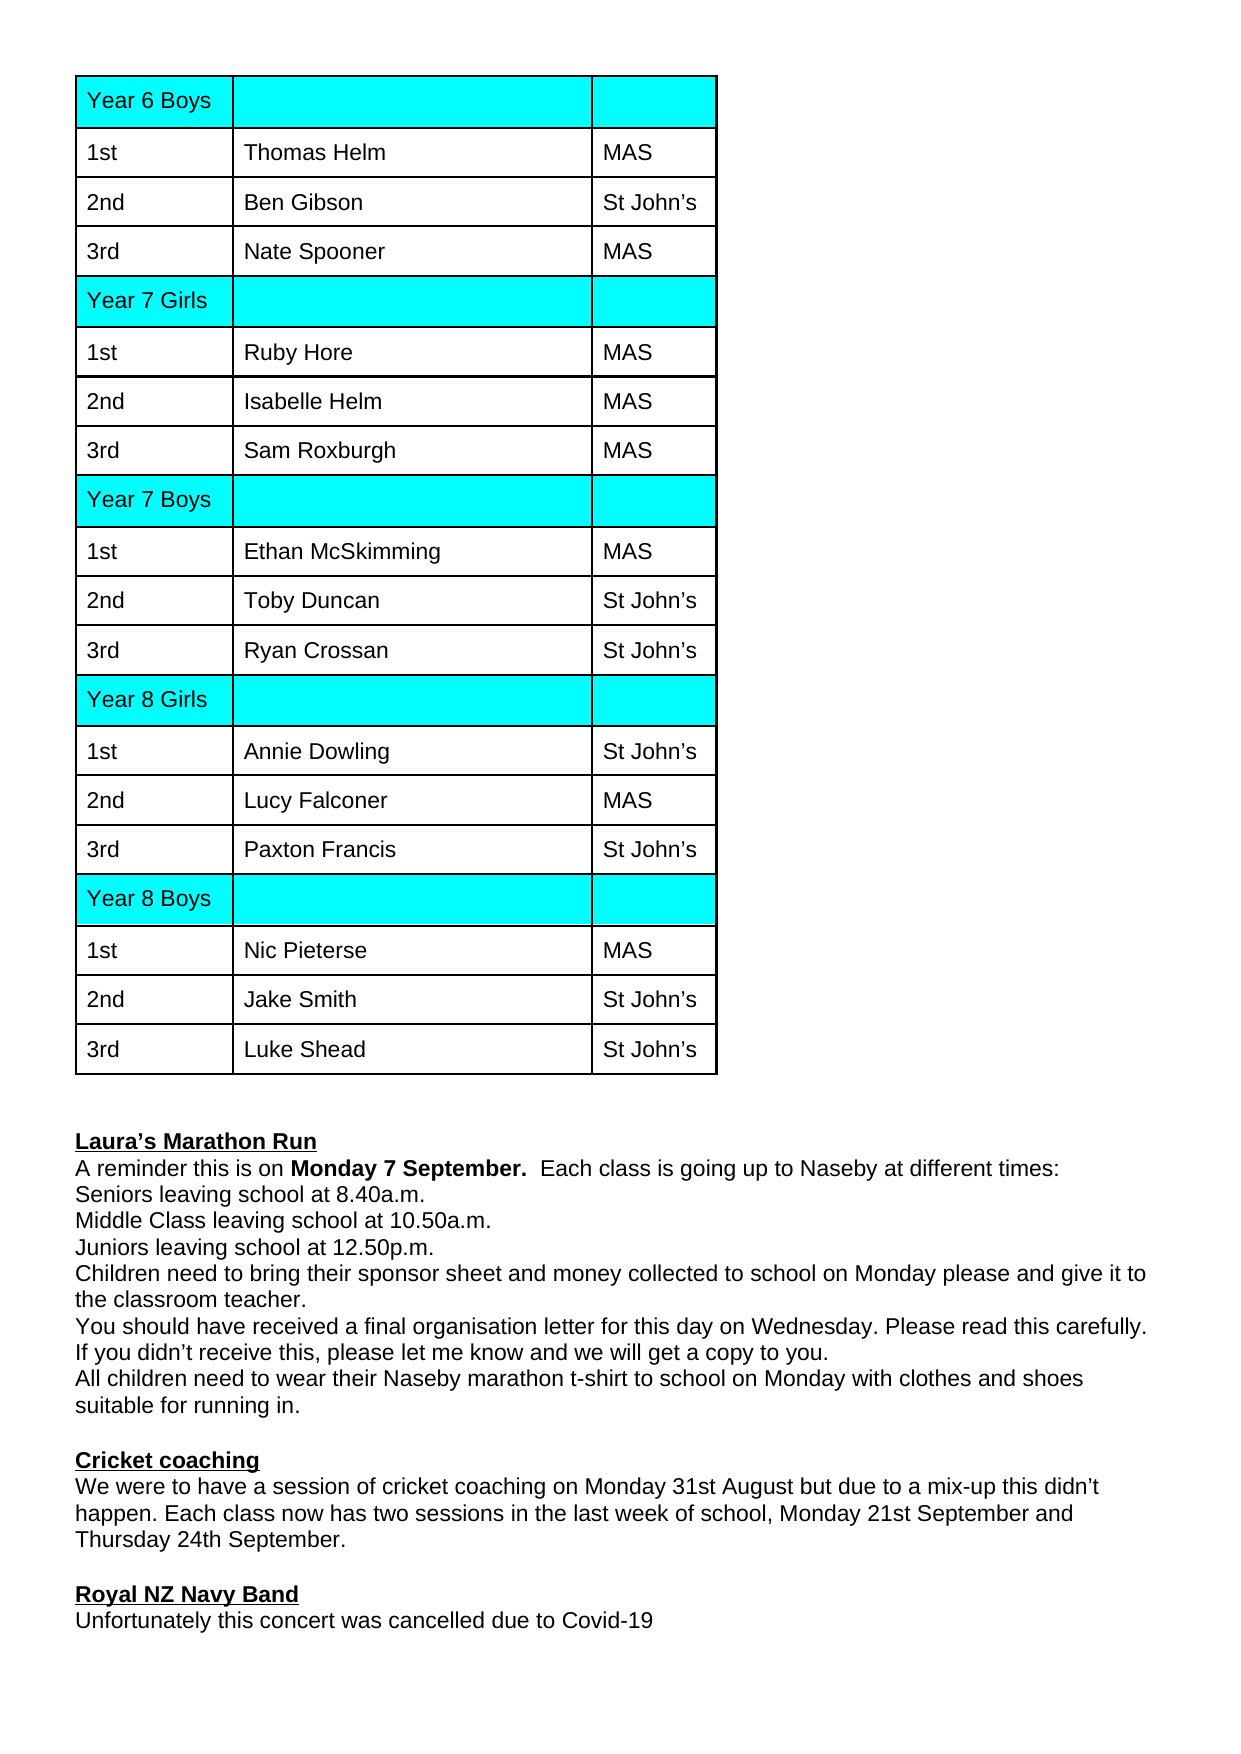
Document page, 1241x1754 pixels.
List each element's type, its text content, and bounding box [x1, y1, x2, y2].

text Seniors leaving school at 8.40a.m. [75, 1181, 1165, 1207]
table_cell MAS [593, 328, 715, 375]
text You should have received a final organisation letter for this day on Wednesday. Please read this carefully. If you didn’t receive this, please let me know and we will get a copy to you. [75, 1313, 1165, 1365]
table_cell Year 7 Boys [77, 476, 232, 526]
table_cell Annie Dowling [234, 727, 591, 774]
text Children need to bring their sponsor sheet and money collected to school on Monday please and give it to the classroom teacher. [75, 1260, 1165, 1313]
table_cell St John’s [593, 626, 715, 673]
table_cell Luke Shead [234, 1025, 591, 1072]
table_cell Year 8 Boys [77, 875, 232, 924]
table_cell St John’s [593, 976, 715, 1023]
table_cell 1st [77, 927, 232, 974]
table_cell 3rd [77, 427, 232, 474]
table_cell Nate Spooner [234, 227, 591, 274]
table_cell 1st [77, 727, 232, 774]
table_cell St John’s [593, 826, 715, 873]
table_cell 2nd [77, 178, 232, 225]
table_cell [234, 77, 591, 127]
text All children need to wear their Naseby marathon t-shirt to school on Monday with clothes and shoes suitable for running in. [75, 1365, 1165, 1418]
table_cell MAS [593, 776, 715, 824]
table_cell 2nd [77, 378, 232, 425]
table_cell Jake Smith [234, 976, 591, 1023]
table_cell [234, 676, 591, 725]
table_cell St John’s [593, 1025, 715, 1072]
table_cell Ben Gibson [234, 178, 591, 225]
table_cell Nic Pieterse [234, 927, 591, 974]
table_cell [234, 476, 591, 526]
table_cell [593, 476, 715, 526]
table_cell Thomas Helm [234, 129, 591, 176]
text Laura’s Marathon Run [75, 1128, 1165, 1154]
table_cell [234, 277, 591, 326]
text Middle Class leaving school at 10.50a.m. [75, 1207, 1165, 1234]
text Juniors leaving school at 12.50p.m. [75, 1234, 1165, 1260]
table_cell Paxton Francis [234, 826, 591, 873]
table_cell [234, 875, 591, 924]
table_cell 2nd [77, 976, 232, 1023]
table_cell 1st [77, 528, 232, 575]
table_cell 2nd [77, 776, 232, 824]
table_cell Toby Duncan [234, 577, 591, 624]
table_cell 3rd [77, 1025, 232, 1072]
text Unfortunately this concert was cancelled due to Covid-19 [75, 1607, 1165, 1634]
table_cell [593, 676, 715, 725]
table_cell Isabelle Helm [234, 378, 591, 425]
text A reminder this is on Monday 7 September. Each class is going up to Naseby at different times: [75, 1154, 1165, 1181]
table_cell St John’s [593, 727, 715, 774]
table_cell Year 6 Boys [77, 77, 232, 127]
table_cell 2nd [77, 577, 232, 624]
table_cell Year 7 Girls [77, 277, 232, 326]
text Royal NZ Navy Band [75, 1581, 1165, 1607]
table_cell MAS [593, 129, 715, 176]
table_cell 1st [77, 328, 232, 375]
table_cell 3rd [77, 826, 232, 873]
table_cell 3rd [77, 227, 232, 274]
table_cell MAS [593, 927, 715, 974]
table_cell Sam Roxburgh [234, 427, 591, 474]
table_cell MAS [593, 528, 715, 575]
table_cell Ryan Crossan [234, 626, 591, 673]
text Cricket coaching [75, 1447, 1165, 1473]
table_cell St John’s [593, 178, 715, 225]
table_cell St John’s [593, 577, 715, 624]
table_cell Year 8 Girls [77, 676, 232, 725]
table_cell MAS [593, 378, 715, 425]
text We were to have a session of cricket coaching on Monday 31st August but due to a mix-up this didn’t happen. Each class now has two sessions in the last week of school, Monday 21st September and Thursday 24th September. [75, 1473, 1165, 1552]
table_cell Ruby Hore [234, 328, 591, 375]
table_cell [593, 875, 715, 924]
table_cell [593, 77, 715, 127]
table_cell Ethan McSkimming [234, 528, 591, 575]
table_cell [593, 277, 715, 326]
table_cell MAS [593, 227, 715, 274]
table_cell MAS [593, 427, 715, 474]
table_cell 1st [77, 129, 232, 176]
table_cell 3rd [77, 626, 232, 673]
table_cell Lucy Falconer [234, 776, 591, 824]
